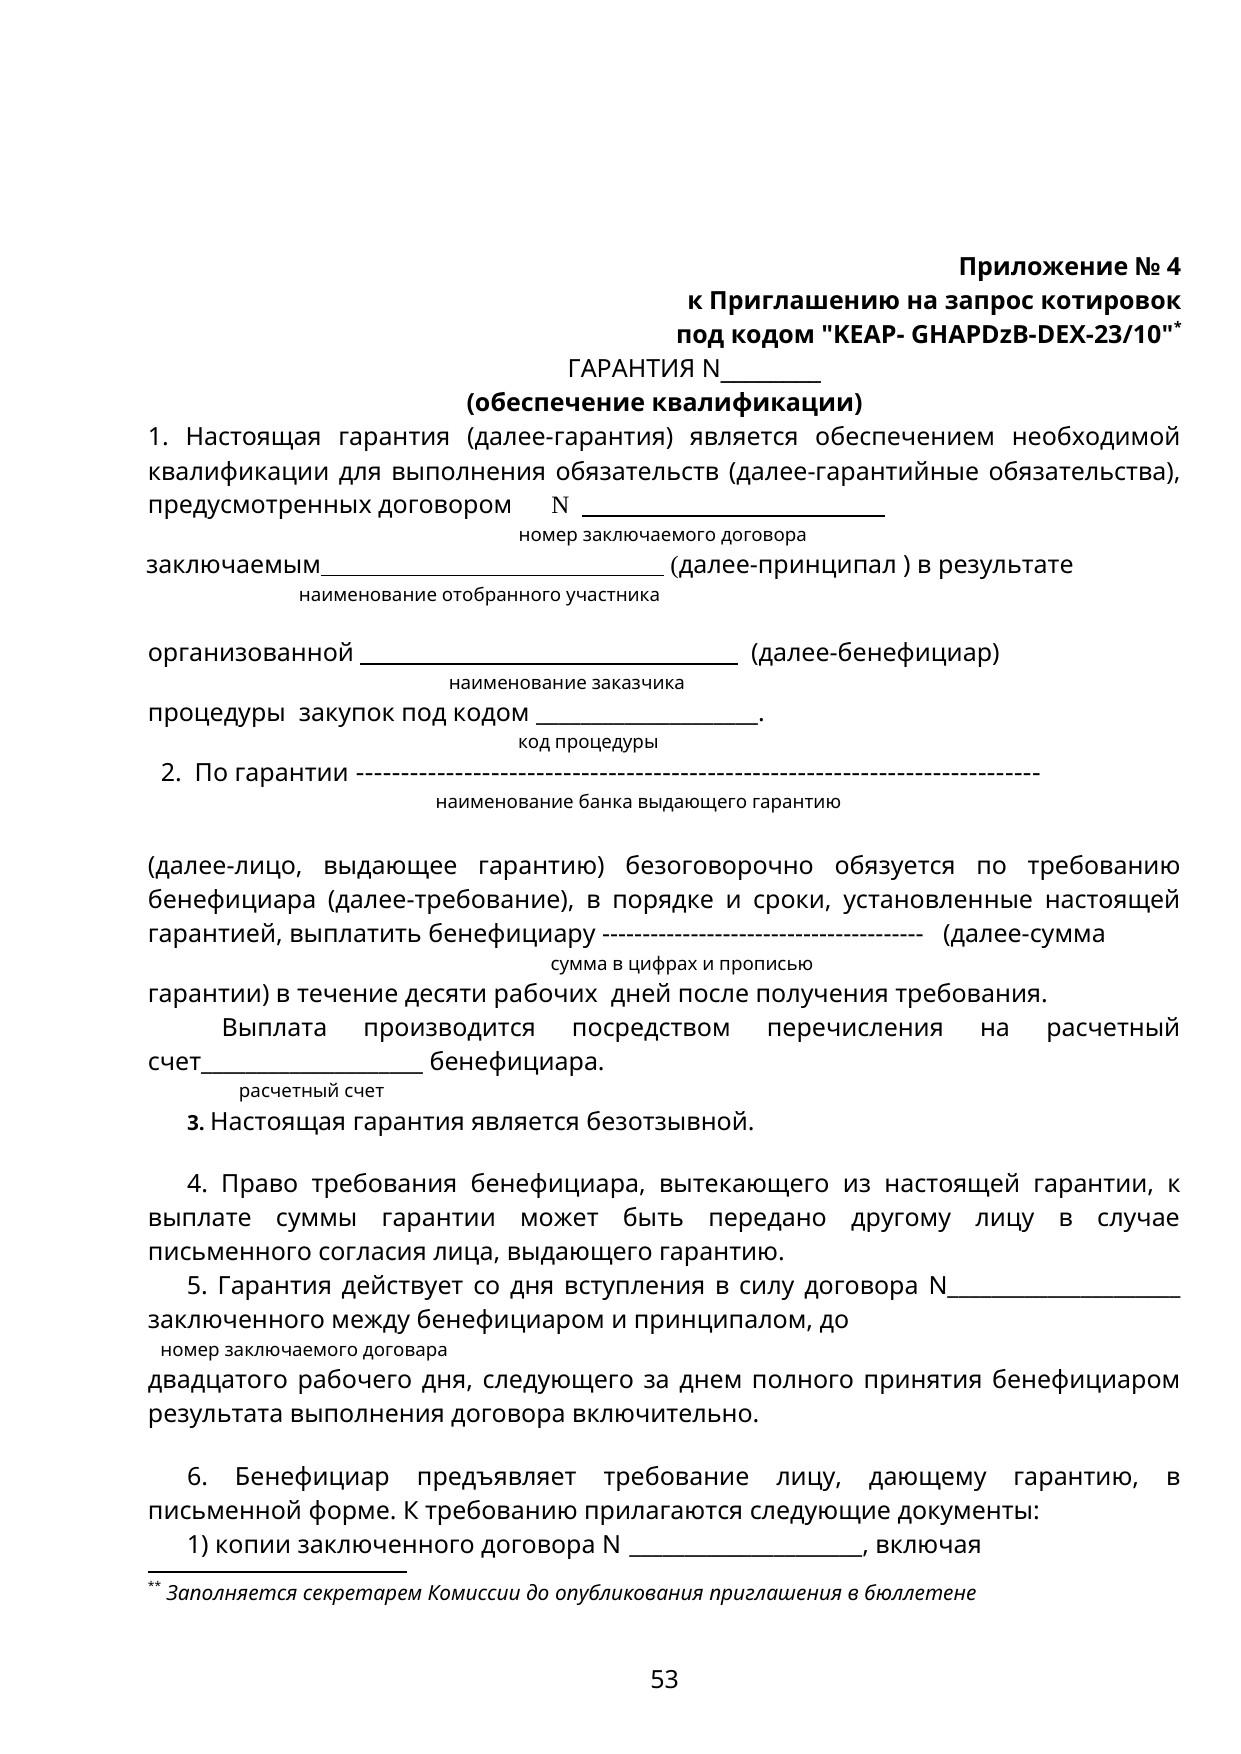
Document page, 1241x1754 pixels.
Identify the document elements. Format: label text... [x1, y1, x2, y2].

text 1) копии заключенного договора N _____________________, включая [148, 1526, 1181, 1560]
text номер заключаемого договора [133, 521, 1181, 547]
text (далее-лицо, выдающее гарантию) безоговорочно обязуется по требованию бенефициара (далее-требование), в порядке и сроки, установленные настоящей гарантией, выплатить бенефициару ---------------------------------------- (далее-сумма [148, 848, 1181, 950]
text заключаемым (далее-принципал ) в результате [133, 547, 1181, 581]
text 2. По гарантии ---------------------------------------------------------------------------- [148, 754, 1181, 788]
text 3. Настоящая гарантия является безотзывной. [148, 1103, 1181, 1137]
text 5. Гарантия действует со дня вступления в силу договора N_____________________ заключенного между бенефициаром и принципалом, до [148, 1268, 1181, 1336]
text Выплата производится посредством перечисления на расчетный счет____________________ бенефициара. [148, 1010, 1181, 1078]
text расчетный счет [148, 1078, 1181, 1103]
text ГАРАНТИЯ N________ [148, 351, 1181, 385]
text двадцатого рабочего дня, следующего за днем полного принятия бенефициаром результата выполнения договора включительно. [148, 1362, 1181, 1430]
text номер заключаемого договара [148, 1336, 1181, 1362]
text к Приглашению на запрос котировок под кодом "KEAP- GHAPDzB-DEX-23/10"* [148, 283, 1181, 351]
text гарантии) в течение десяти рабочих дней после получения требования. [148, 976, 1181, 1010]
text (обеспечение квалификации) [207, 385, 1122, 419]
text наименование заказчика [281, 669, 1181, 695]
text сумма в цифрах и прописью [148, 950, 1181, 976]
text 4. Право требования бенефициара, вытекающего из настоящей гарантии, к выплате суммы гарантии может быть передано другому лицу в случае письменного согласия лица, выдающего гарантию. [148, 1166, 1181, 1268]
text процедуры закупок под кодом ____________________. [148, 695, 1181, 729]
text наименование отобранного участника [133, 581, 1181, 606]
text Приложение № 4 [148, 249, 1181, 283]
text 6. Бенефициар предъявляет требование лицу, дающему гарантию, в письменной форме. К требованию прилагаются следующие документы: [148, 1458, 1181, 1526]
text код процедуры [148, 729, 1181, 754]
text 1. Настоящая гарантия (далее-гарантия) является обеспечением необходимой квалификации для выполнения обязательств (далее-гарантийные обязательства), предусмотренных договором N [148, 419, 1181, 521]
text организованной (далее-бенефициар) [148, 635, 1181, 669]
text наименование банка выдающего гарантию [148, 788, 1181, 814]
